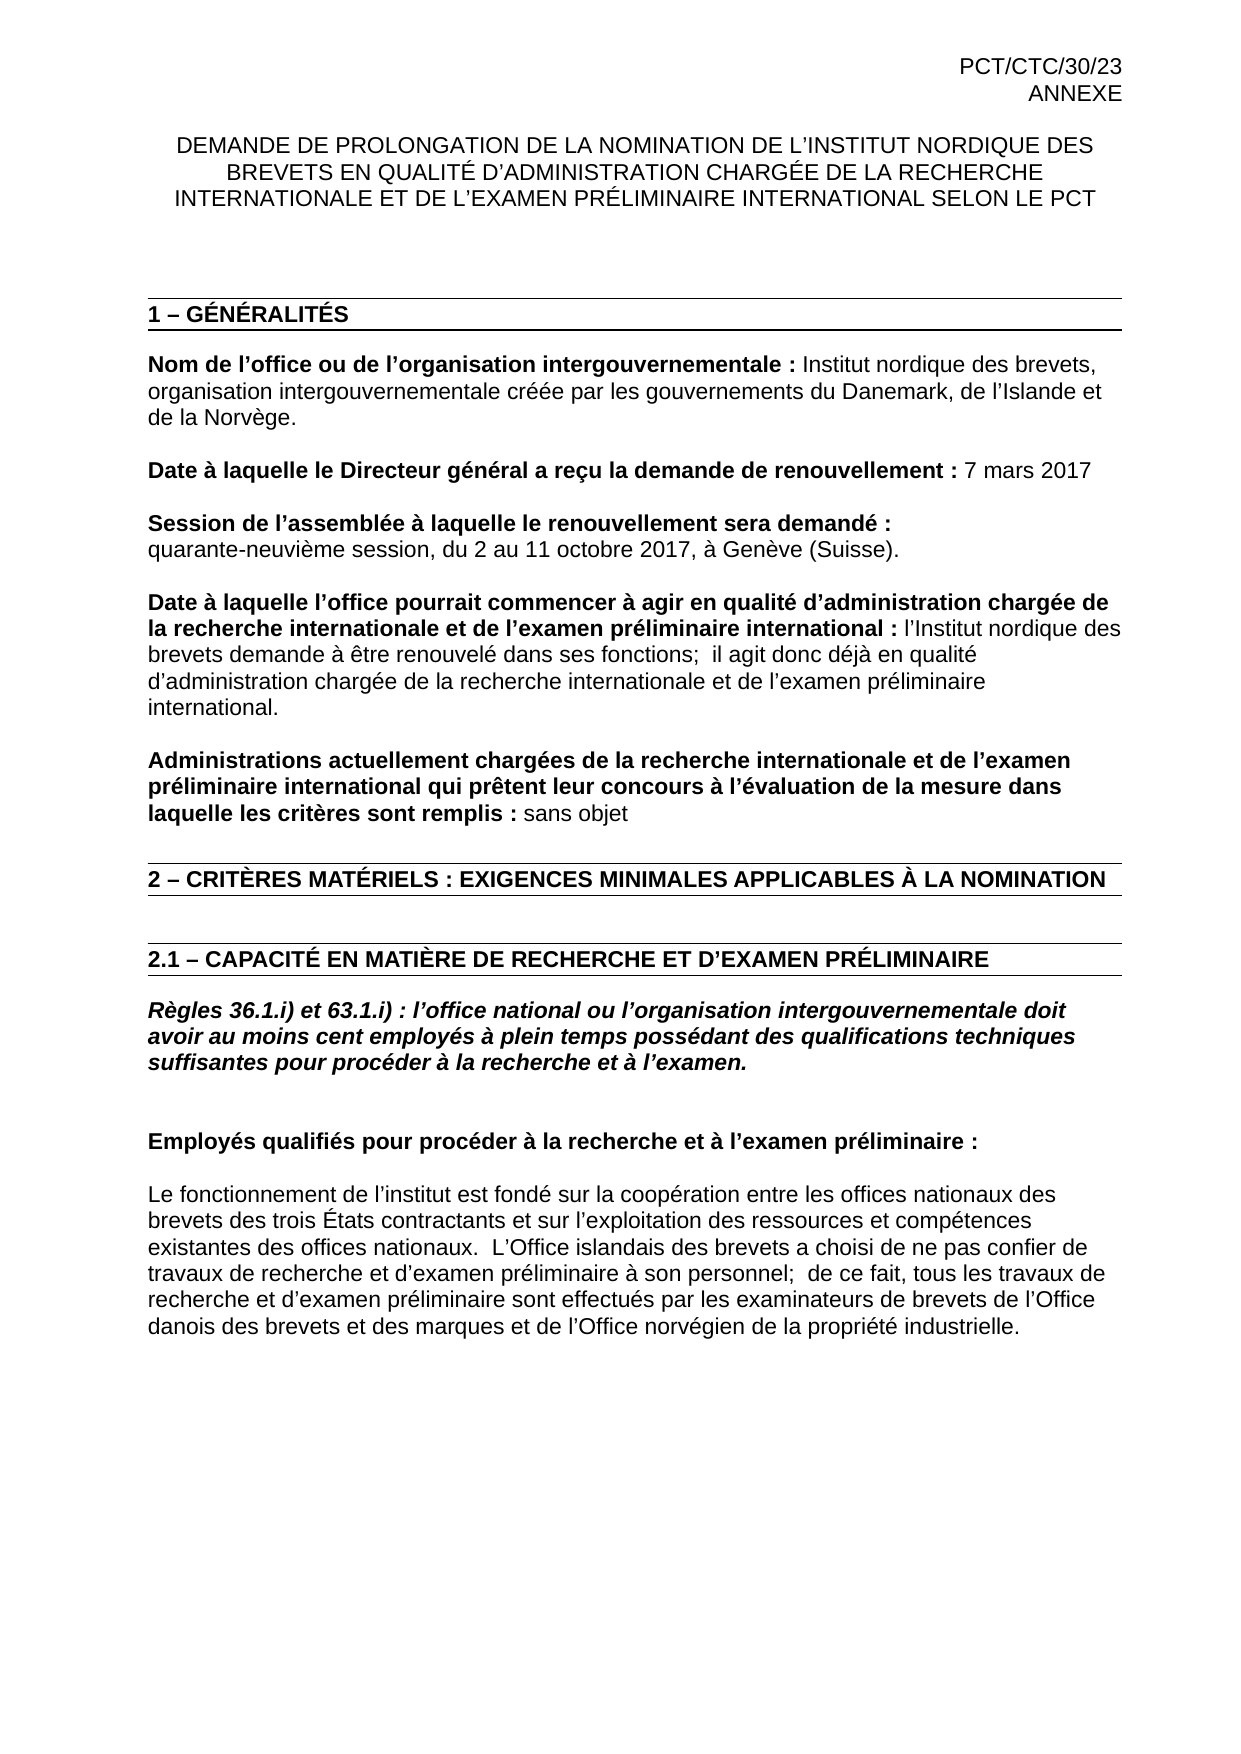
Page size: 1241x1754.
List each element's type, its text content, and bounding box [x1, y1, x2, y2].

text Nom de l’office ou de l’organisation intergouvernementale : Institut nordique des brevets, organisation intergouvernementale créée par les gouvernements du Danemark, de l’Islande et de la Norvège. [148, 351, 1122, 431]
list Demande de prolongation de la nomination de l’Institut nordique des brevets en qualité d’administration chargée de la recherche internationale et de l’examen préliminaire international selon le PCT [148, 132, 1122, 211]
text Règles 36.1.i) et 63.1.i) : l’office national ou l’organisation intergouvernementale doit avoir au moins cent employés à plein temps possédant des qualifications techniques suffisantes pour procéder à la recherche et à l’examen. [148, 997, 1122, 1076]
text Session de l’assemblée à laquelle le renouvellement sera demandé : quarante-neuvième session, du 2 au 11 octobre 2017, à Genève (Suisse). [148, 509, 1122, 562]
text Administrations actuellement chargées de la recherche internationale et de l’examen préliminaire international qui prêtent leur concours à l’évaluation de la mesure dans laquelle les critères sont remplis : sans objet [148, 747, 1122, 826]
text Date à laquelle l’office pourrait commencer à agir en qualité d’administration chargée de la recherche internationale et de l’examen préliminaire international : l’Institut nordique des brevets demande à être renouvelé dans ses fonctions; il agit donc déjà en qualité d’administration chargée de la recherche internationale et de l’examen préliminaire international. [148, 589, 1122, 720]
text Employés qualifiés pour procéder à la recherche et à l’examen préliminaire : [148, 1128, 1122, 1155]
text Date à laquelle le Directeur général a reçu la demande de renouvellement : 7 mars 2017 [148, 457, 1122, 483]
text Le fonctionnement de l’institut est fondé sur la coopération entre les offices nationaux des brevets des trois États contractants et sur l’exploitation des ressources et compétences existantes des offices nationaux. L’Office islandais des brevets a choisi de ne pas confier de travaux de recherche et d’examen préliminaire à son personnel; de ce fait, tous les travaux de recherche et d’examen préliminaire sont effectués par les examinateurs de brevets de l’Office danois des brevets et des marques et de l’Office norvégien de la propriété industrielle. [148, 1181, 1122, 1339]
subtitle 1 – Généralités [148, 299, 1122, 329]
subtitle 2 – Critères matériels : exigences minimales applicables à la nomination [148, 864, 1122, 895]
subtitle 2.1 – Capacité en matière de recherche et d’examen préliminaire [148, 944, 1122, 975]
